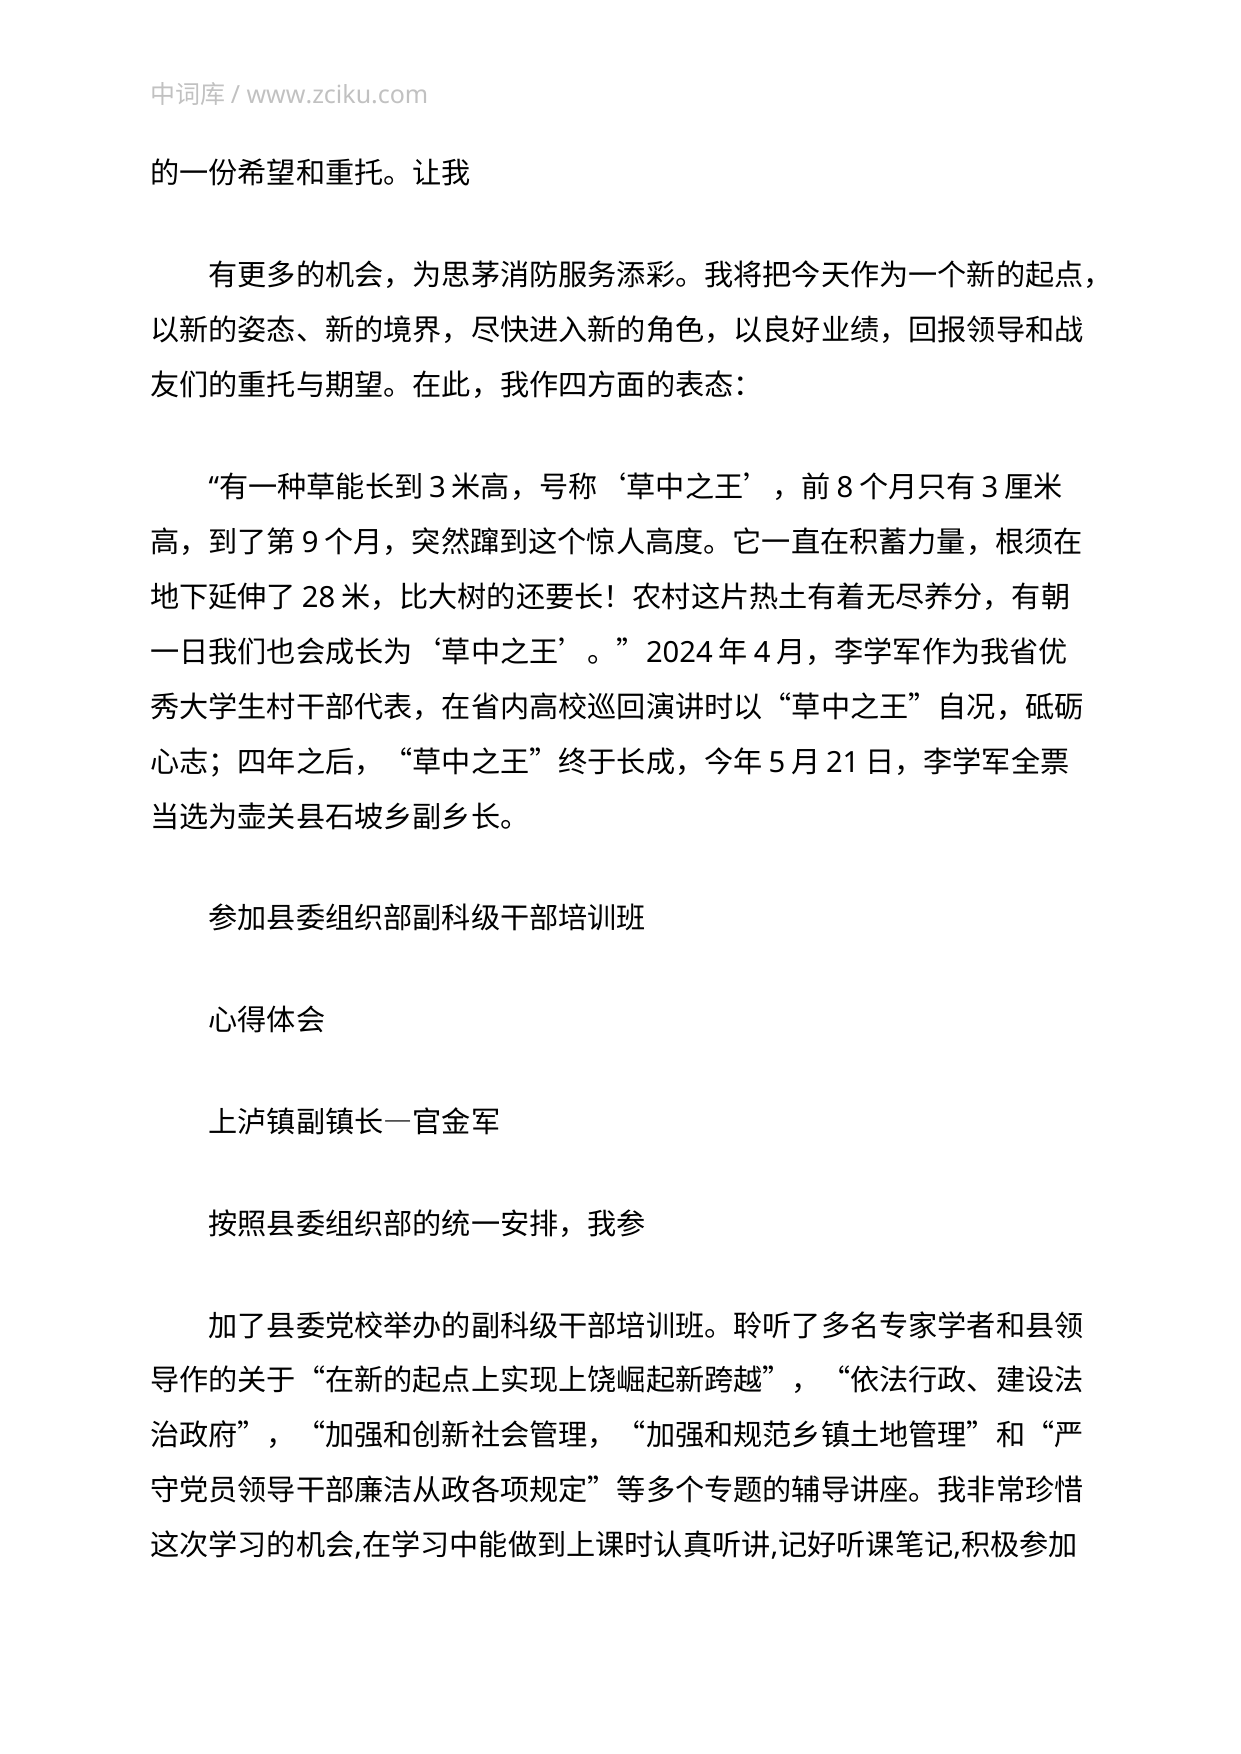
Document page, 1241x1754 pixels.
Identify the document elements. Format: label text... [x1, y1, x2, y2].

text 上泸镇副镇长—官金军 [150, 1098, 1090, 1141]
text “有一种草能长到3米高，号称‘草中之王’，前8个月只有3厘米高，到了第9个月，突然蹿到这个惊人高度。它一直在积蓄力量，根须在地下延伸了28米，比大树的还要长！农村这片热土有着无尽养分，有朝一日我们也会成长为‘草中之王’。”2024年4月，李学军作为我省优秀大学生村干部代表，在省内高校巡回演讲时以“草中之王”自况，砥砺心志；四年之后，“草中之王”终于长成，今年5月21日，李学军全票当选为壶关县石坡乡副乡长。 [150, 463, 1090, 836]
text 按照县委组织部的统一安排，我参 [150, 1200, 1090, 1243]
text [150, 150, 1090, 192]
text 有更多的机会，为思茅消防服务添彩。我将把今天作为一个新的起点，以新的姿态、新的境界，尽快进入新的角色，以良好业绩，回报领导和战友们的重托与期望。在此，我作四方面的表态： [150, 252, 1090, 404]
text 参加县委组织部副科级干部培训班 [150, 895, 1090, 937]
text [150, 1302, 1090, 1564]
text 心得体会 [150, 997, 1090, 1039]
